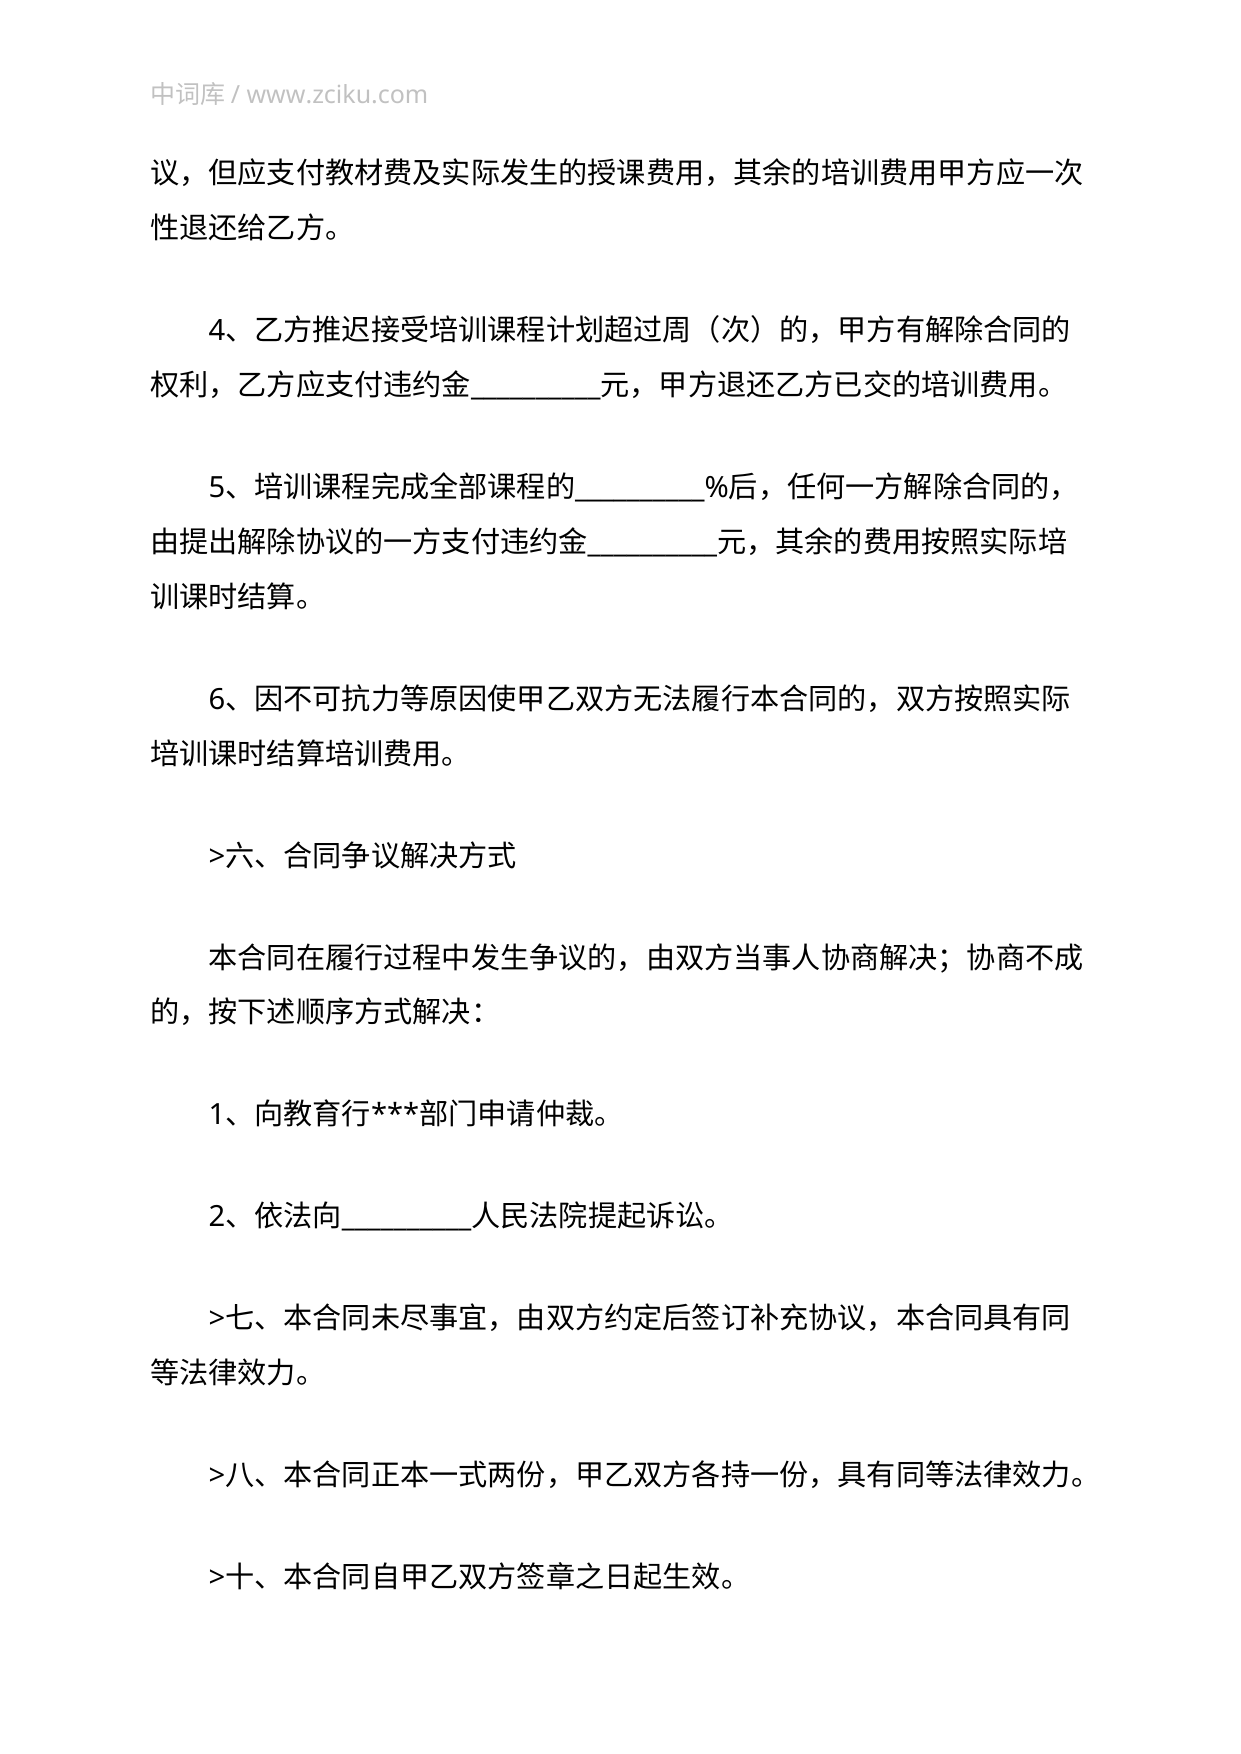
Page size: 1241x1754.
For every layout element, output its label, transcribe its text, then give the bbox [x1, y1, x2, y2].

text 5、培训课程完成全部课程的__________%后，任何一方解除合同的，由提出解除协议的一方支付违约金__________元，其余的费用按照实际培训课时结算。 [150, 464, 1090, 616]
text 6、因不可抗力等原因使甲乙双方无法履行本合同的，双方按照实际培训课时结算培训费用。 [150, 675, 1090, 773]
text 4、乙方推迟接受培训课程计划超过周（次）的，甲方有解除合同的权利，乙方应支付违约金__________元，甲方退还乙方已交的培训费用。 [150, 307, 1090, 404]
text >六、合同争议解决方式 [150, 832, 1090, 874]
text >十、本合同自甲乙双方签章之日起生效。 [150, 1553, 1090, 1596]
text 1、向教育行***部门申请仲裁。 [150, 1091, 1090, 1133]
text >八、本合同正本一式两份，甲乙双方各持一份，具有同等法律效力。 [150, 1452, 1090, 1494]
text 本合同在履行过程中发生争议的，由双方当事人协商解决；协商不成的，按下述顺序方式解决： [150, 934, 1090, 1031]
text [150, 150, 1090, 247]
text 2、依法向__________人民法院提起诉讼。 [150, 1193, 1090, 1235]
text >七、本合同未尽事宜，由双方约定后签订补充协议，本合同具有同等法律效力。 [150, 1295, 1090, 1392]
